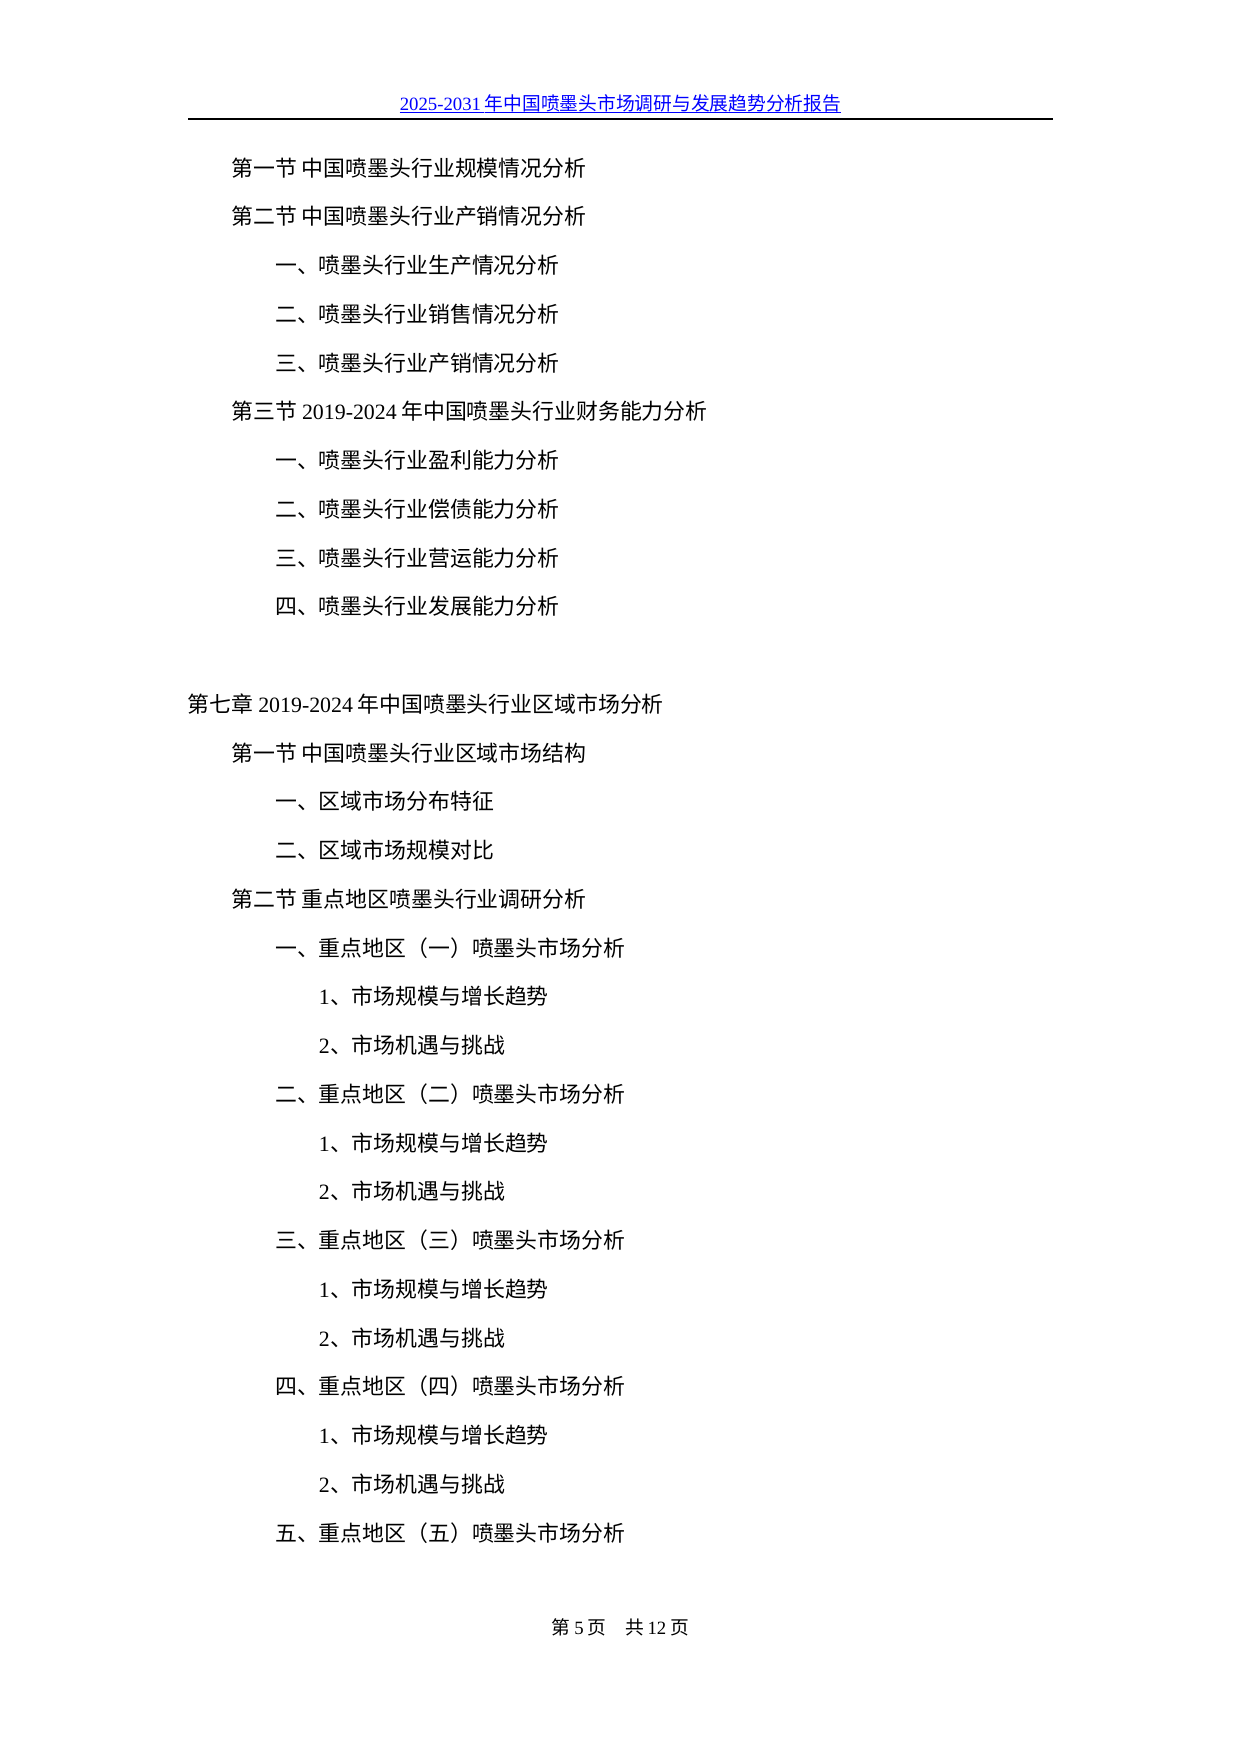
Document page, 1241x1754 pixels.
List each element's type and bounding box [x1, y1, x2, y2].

text [187, 150, 1053, 1548]
